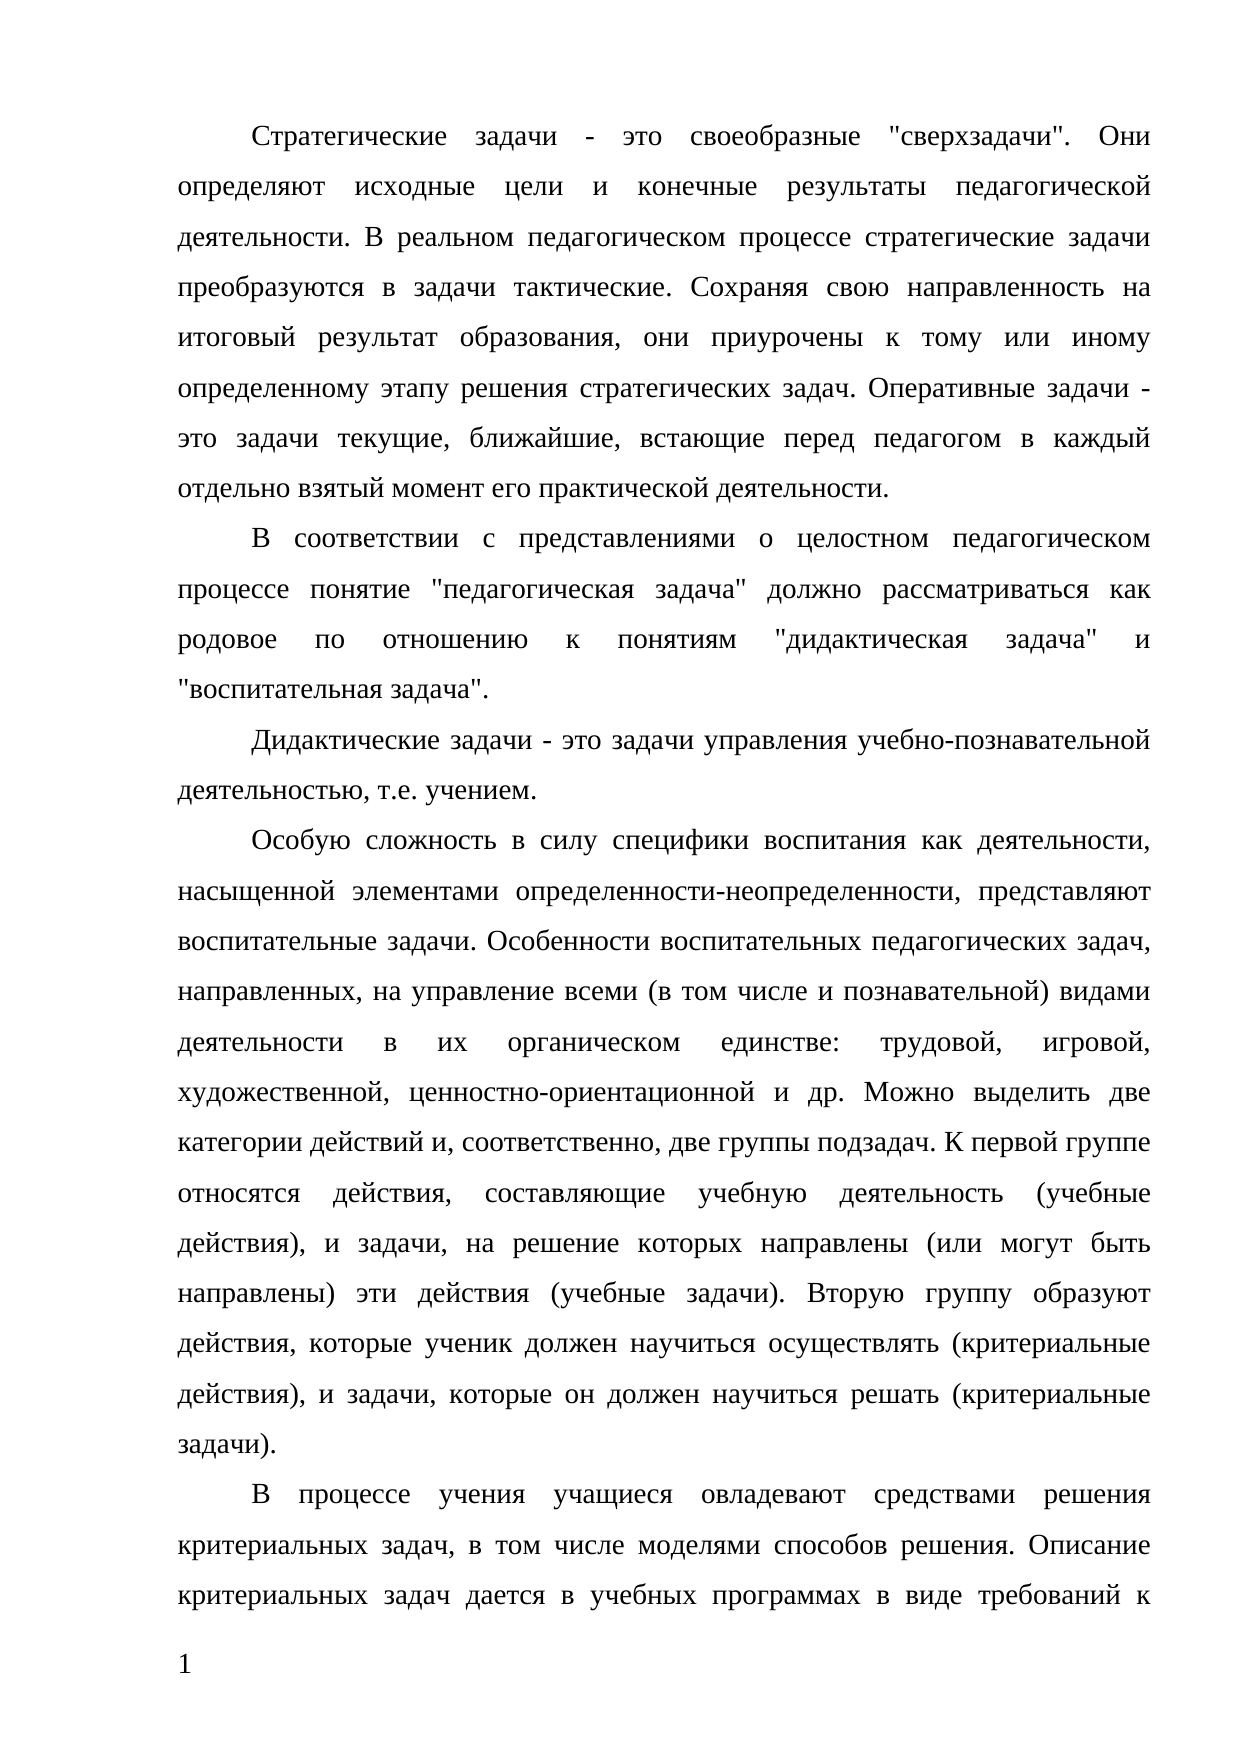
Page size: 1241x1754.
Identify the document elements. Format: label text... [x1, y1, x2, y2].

text Особую сложность в силу специфики воспитания как деятельности, насыщенной элементами определенности-неопределенности, представляют воспитательные задачи. Особенности воспитательных педагогических задач, направленных, на управление всеми (в том числе и познавательной) видами деятельности в их органическом единстве: трудовой, игровой, художественной, ценностно-ориентационной и др. Можно выделить две категории действий и, соответственно, две группы подзадач. К первой группе относятся действия, составляющие учебную деятельность (учебные действия), и задачи, на решение которых направлены (или могут быть направлены) эти действия (учебные задачи). Вторую группу образуют действия, которые ученик должен научиться осуществлять (критериальные действия), и задачи, которые он должен научиться решать (критериальные задачи). [177, 822, 1152, 1460]
text В соответствии с представлениями о целостном педагогическом процессе понятие "педагогическая задача" должно рассматриваться как родовое по отношению к понятиям "дидактическая задача" и "воспитательная задача". [177, 521, 1152, 705]
text Дидактические задачи - это задачи управления учебно-познавательной деятельностью, т.е. учением. [177, 722, 1152, 806]
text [177, 1477, 1152, 1611]
text Стратегические задачи - это своеобразные "сверхзадачи". Они определяют исходные цели и конечные результаты педагогической деятельности. В реальном педагогическом процессе стратегические задачи преобразуются в задачи тактические. Сохраняя свою направленность на итоговый результат образования, они приурочены к тому или иному определенному этапу решения стратегических задач. Оперативные задачи - это задачи текущие, ближайшие, встающие перед педагогом в каждый отдельно взятый момент его практической деятельности. [177, 118, 1152, 504]
